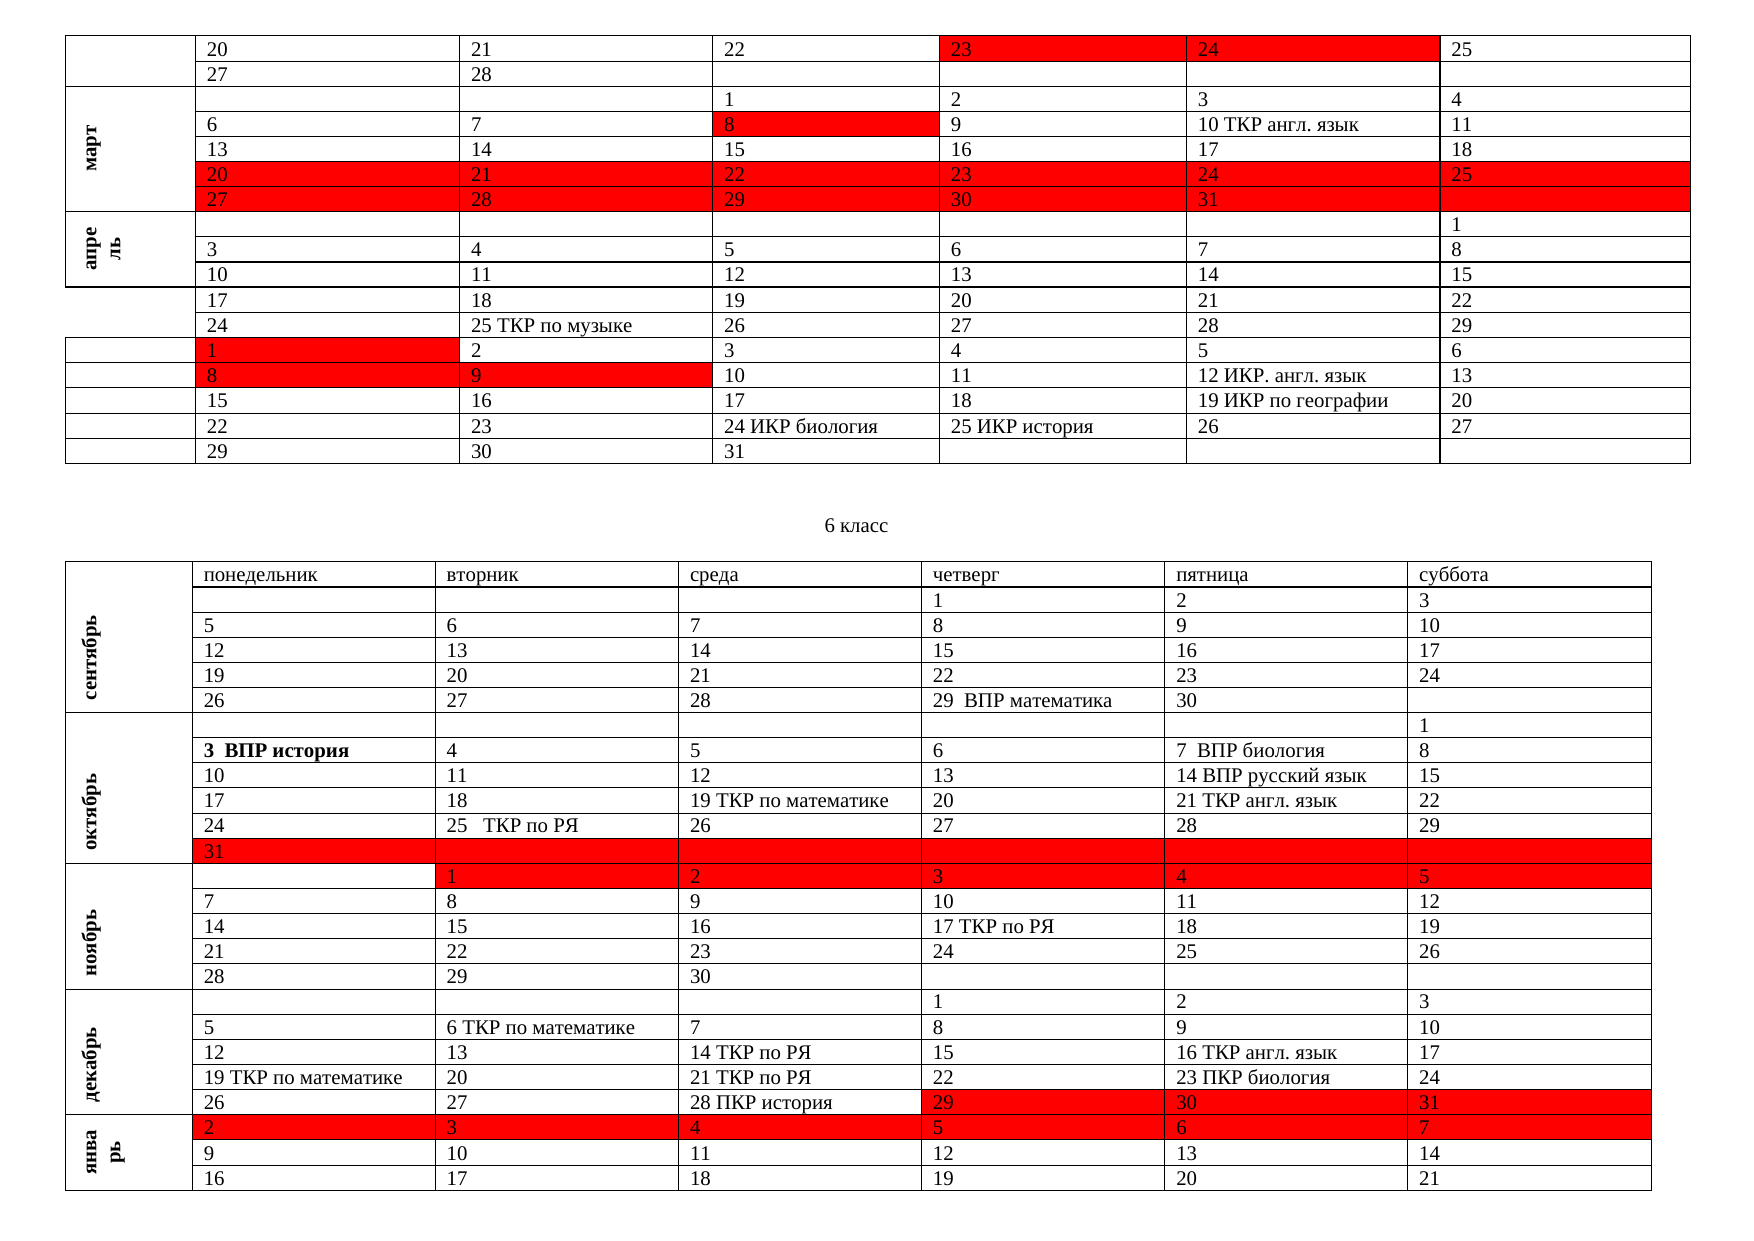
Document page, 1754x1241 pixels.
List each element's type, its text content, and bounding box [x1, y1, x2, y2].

table_cell 12 ИКР. англ. язык [1187, 363, 1439, 387]
table_cell 12 [922, 1140, 1164, 1164]
table_cell [66, 414, 195, 438]
table_cell 30 [940, 187, 1186, 211]
table_cell 6 [1165, 1115, 1407, 1139]
table_cell 4 [679, 1115, 921, 1139]
table_cell 7 ВПР биология [1165, 738, 1407, 762]
table_cell 4 [1165, 864, 1407, 888]
table_cell 29 [1408, 814, 1651, 837]
table_cell 20 [196, 162, 459, 186]
table_cell 22 [1441, 288, 1690, 312]
table_cell 3 [713, 338, 939, 362]
table_cell 29 [196, 439, 459, 463]
table_cell 5 [922, 1115, 1164, 1139]
table_cell 23 [940, 36, 1186, 61]
table_cell 29 [436, 964, 678, 988]
table_cell 25 ИКР история [940, 414, 1186, 438]
table_cell 26 [193, 1090, 435, 1114]
table_cell [1408, 964, 1651, 988]
table_cell [679, 713, 921, 737]
table_cell [679, 990, 921, 1014]
table_cell 17 [1187, 137, 1439, 161]
table_cell 8 [922, 1015, 1164, 1039]
table_cell 6 [1441, 338, 1690, 362]
table_cell 14 ВПР русский язык [1165, 763, 1407, 787]
table_cell 2 [460, 338, 712, 362]
table_cell 6 [922, 738, 1164, 762]
table_cell 14 ТКР по РЯ [679, 1040, 921, 1064]
table_cell [193, 588, 435, 612]
table_cell 30 [679, 964, 921, 988]
table_cell 17 [1408, 1040, 1651, 1064]
table_cell 12 [193, 638, 435, 662]
table_cell [66, 338, 195, 362]
table_cell 25 [1165, 939, 1407, 963]
table_cell 17 [436, 1166, 678, 1189]
table_cell 30 [1165, 1090, 1407, 1114]
table_header пятница [1165, 562, 1407, 586]
table_cell 24 ИКР биология [713, 414, 939, 438]
table_cell 19 [1408, 914, 1651, 938]
table_cell 8 [713, 112, 939, 136]
table_cell ноябрь [66, 864, 192, 988]
table_cell [193, 864, 435, 888]
table_cell 20 [196, 36, 459, 61]
table_cell 16 [460, 388, 712, 413]
table_cell 25 [1441, 36, 1690, 61]
table_header вторник [436, 562, 678, 586]
table_cell 21 [193, 939, 435, 963]
table_cell 5 [193, 1015, 435, 1039]
table_cell декабрь [66, 990, 192, 1114]
table_cell 27 [436, 1090, 678, 1114]
table_cell [1165, 839, 1407, 863]
table_header сентябрь [66, 562, 192, 712]
table_cell [940, 212, 1186, 236]
table_cell [66, 388, 195, 413]
table_cell 13 [940, 263, 1186, 286]
table_cell 15 [713, 137, 939, 161]
table_cell 1 [436, 864, 678, 888]
table_cell [940, 62, 1186, 86]
table_cell 18 [679, 1166, 921, 1189]
table_cell 22 [922, 1065, 1164, 1089]
table_cell 2 [679, 864, 921, 888]
table_cell [196, 212, 459, 236]
table_cell 1 [922, 990, 1164, 1014]
table_cell [922, 964, 1164, 988]
table_cell 26 [193, 688, 435, 712]
table_cell 26 [1408, 939, 1651, 963]
table_cell 10 [922, 889, 1164, 913]
table_cell 28 [1165, 814, 1407, 837]
table_cell 9 [460, 363, 712, 387]
table_cell 27 [922, 814, 1164, 837]
table_cell 25 ТКР по РЯ [436, 814, 678, 837]
table_cell 26 [679, 814, 921, 837]
table_cell [679, 588, 921, 612]
table_cell 13 [196, 137, 459, 161]
table_cell 29 [1441, 313, 1690, 337]
table_cell 25 ТКР по музыке [460, 313, 712, 337]
table_cell [436, 990, 678, 1014]
table_cell 7 [679, 613, 921, 637]
table_cell 26 [1187, 414, 1439, 438]
table_cell 13 [1441, 363, 1690, 387]
table_cell 22 [196, 414, 459, 438]
table_cell 28 [1187, 313, 1439, 337]
table_cell 17 [1408, 638, 1651, 662]
table_cell [436, 713, 678, 737]
table_cell 14 [1187, 263, 1439, 286]
table_cell 17 [713, 388, 939, 413]
table_cell 20 [436, 663, 678, 687]
table_cell 7 [1408, 1115, 1651, 1139]
table_cell [1408, 688, 1651, 712]
table_cell 28 ПКР история [679, 1090, 921, 1114]
table_cell 20 [940, 288, 1186, 312]
table_cell 21 [1408, 1166, 1651, 1189]
table_cell 19 [193, 663, 435, 687]
table_cell 21 [460, 36, 712, 61]
table_cell 9 [193, 1140, 435, 1164]
table_cell 18 [1441, 137, 1690, 161]
table_cell 19 [922, 1166, 1164, 1189]
table_cell [460, 212, 712, 236]
table_cell 16 ТКР англ. язык [1165, 1040, 1407, 1064]
table_cell [460, 87, 712, 111]
table_cell 3 [1408, 990, 1651, 1014]
table_cell 10 [436, 1140, 678, 1164]
table_cell 27 [436, 688, 678, 712]
table_cell 20 [436, 1065, 678, 1089]
table_cell [1441, 187, 1690, 211]
table_cell [193, 990, 435, 1014]
table_cell 15 [922, 1040, 1164, 1064]
table_cell 13 [436, 638, 678, 662]
table_cell 11 [436, 763, 678, 787]
table_cell [436, 588, 678, 612]
table_cell 20 [922, 788, 1164, 812]
table_cell 27 [940, 313, 1186, 337]
table_cell 14 [460, 137, 712, 161]
table_cell 3 [196, 237, 459, 261]
table_cell [1441, 62, 1690, 86]
table_cell 17 [196, 288, 459, 312]
table_cell [1441, 439, 1690, 463]
table_cell 9 [940, 112, 1186, 136]
table_cell 9 [679, 889, 921, 913]
table_cell [713, 212, 939, 236]
table_cell 7 [460, 112, 712, 136]
table_cell 14 [679, 638, 921, 662]
table_cell 24 [193, 814, 435, 837]
table_cell [1165, 964, 1407, 988]
table_cell 16 [1165, 638, 1407, 662]
table_cell 12 [193, 1040, 435, 1064]
table_cell [436, 839, 678, 863]
text 6 класс [77, 513, 1636, 537]
table_cell 1 [713, 87, 939, 111]
table_cell 24 [196, 313, 459, 337]
table_cell 28 [193, 964, 435, 988]
table_cell [66, 363, 195, 387]
table_cell 23 [940, 162, 1186, 186]
table_cell [1408, 839, 1651, 863]
table_cell 3 [1187, 87, 1439, 111]
table_cell 2 [1165, 990, 1407, 1014]
table_header суббота [1408, 562, 1651, 586]
table_cell 2 [193, 1115, 435, 1139]
table_cell [922, 839, 1164, 863]
table_cell 10 [196, 263, 459, 286]
table_cell 8 [1408, 738, 1651, 762]
table_cell 8 [196, 363, 459, 387]
table_cell 15 [1441, 263, 1690, 286]
table_cell 23 [1165, 663, 1407, 687]
table_cell 18 [436, 788, 678, 812]
table_cell 7 [193, 889, 435, 913]
table_cell 12 [713, 263, 939, 286]
table_cell 5 [679, 738, 921, 762]
table_cell 24 [1187, 162, 1439, 186]
table_cell [940, 439, 1186, 463]
table_cell 31 [713, 439, 939, 463]
table_cell 11 [1441, 112, 1690, 136]
table_cell 5 [1187, 338, 1439, 362]
table_cell 4 [460, 237, 712, 261]
table_cell 13 [922, 763, 1164, 787]
table_cell 1 [1408, 713, 1651, 737]
table_cell 6 [196, 112, 459, 136]
table_cell 29 [713, 187, 939, 211]
table_cell 24 [922, 939, 1164, 963]
table_cell 25 [1441, 162, 1690, 186]
table_cell 18 [940, 388, 1186, 413]
table_cell 17 [193, 788, 435, 812]
table_cell 7 [679, 1015, 921, 1039]
table_cell 9 [1165, 613, 1407, 637]
table_cell 18 [1165, 914, 1407, 938]
table_cell 6 [436, 613, 678, 637]
table_cell 10 [713, 363, 939, 387]
table_cell [1165, 713, 1407, 737]
table_cell 27 [196, 62, 459, 86]
table_header понедельник [193, 562, 435, 586]
table_cell 12 [679, 763, 921, 787]
table_cell 18 [460, 288, 712, 312]
table_cell 8 [1441, 237, 1690, 261]
table_cell 23 ПКР биология [1165, 1065, 1407, 1089]
table_cell 2 [940, 87, 1186, 111]
table_cell 13 [1165, 1140, 1407, 1164]
table_cell 15 [196, 388, 459, 413]
table_cell 31 [1408, 1090, 1651, 1114]
table_cell 14 [1408, 1140, 1651, 1164]
table_cell 10 ТКР англ. язык [1187, 112, 1439, 136]
table_cell 21 [1187, 288, 1439, 312]
table_cell 5 [1408, 864, 1651, 888]
table_cell 22 [436, 939, 678, 963]
table_cell 10 [1408, 1015, 1651, 1039]
table_cell [713, 62, 939, 86]
table_cell 11 [679, 1140, 921, 1164]
table_cell 3 [922, 864, 1164, 888]
table_cell 20 [1165, 1166, 1407, 1189]
table_cell 3 [1408, 588, 1651, 612]
table_cell [196, 87, 459, 111]
table_cell 29 [922, 1090, 1164, 1114]
table_cell 31 [1187, 187, 1439, 211]
table_cell 28 [460, 62, 712, 86]
table_cell 20 [1441, 388, 1690, 413]
table_cell 6 [940, 237, 1186, 261]
table_cell 16 [679, 914, 921, 938]
table_cell 12 [1408, 889, 1651, 913]
table_cell 22 [713, 36, 939, 61]
table_header четверг [922, 562, 1164, 586]
table_cell 21 [679, 663, 921, 687]
table_cell 11 [940, 363, 1186, 387]
table_cell [1187, 62, 1439, 86]
table_cell 16 [193, 1166, 435, 1189]
table_cell 23 [679, 939, 921, 963]
table_cell 21 ТКР по РЯ [679, 1065, 921, 1089]
table_cell 4 [436, 738, 678, 762]
table_cell 24 [1408, 1065, 1651, 1089]
table_cell [922, 713, 1164, 737]
table_cell 19 ТКР по математике [679, 788, 921, 812]
table_cell 23 [460, 414, 712, 438]
table_cell 3 [436, 1115, 678, 1139]
table_cell 14 [193, 914, 435, 938]
table_cell 4 [940, 338, 1186, 362]
table_cell март [66, 87, 195, 211]
table_cell 5 [193, 613, 435, 637]
table_cell 8 [922, 613, 1164, 637]
table_cell 31 [193, 839, 435, 863]
table_cell 16 [940, 137, 1186, 161]
table_cell 19 ИКР по географии [1187, 388, 1439, 413]
table_cell [1187, 212, 1439, 236]
table_cell 10 [1408, 613, 1651, 637]
table_cell 5 [713, 237, 939, 261]
table_cell 10 [193, 763, 435, 787]
table_cell 19 ТКР по математике [193, 1065, 435, 1089]
table_cell 3 ВПР история [193, 738, 435, 762]
table_cell [193, 713, 435, 737]
table_cell 1 [922, 588, 1164, 612]
table_cell [66, 439, 195, 463]
table_cell январь [66, 1115, 192, 1189]
table_cell 9 [1165, 1015, 1407, 1039]
table_cell [679, 839, 921, 863]
table_cell 13 [436, 1040, 678, 1064]
table_cell октябрь [66, 713, 192, 863]
table_cell 17 ТКР по РЯ [922, 914, 1164, 938]
table_cell 29 ВПР математика [922, 688, 1164, 712]
table_cell 28 [679, 688, 921, 712]
table_cell 30 [1165, 688, 1407, 712]
table_cell 8 [436, 889, 678, 913]
table_header среда [679, 562, 921, 586]
table_cell 15 [922, 638, 1164, 662]
table_cell 11 [1165, 889, 1407, 913]
table_cell 27 [196, 187, 459, 211]
table_cell 1 [1441, 212, 1690, 236]
table_cell 15 [436, 914, 678, 938]
table_cell 28 [460, 187, 712, 211]
table_cell 4 [1441, 87, 1690, 111]
table_cell 22 [922, 663, 1164, 687]
table_cell 21 [460, 162, 712, 186]
table_cell 11 [460, 263, 712, 286]
table_cell 26 [713, 313, 939, 337]
table_cell 27 [1441, 414, 1690, 438]
table_cell 6 ТКР по математике [436, 1015, 678, 1039]
table_cell 22 [713, 162, 939, 186]
table_cell 15 [1408, 763, 1651, 787]
table_cell 19 [713, 288, 939, 312]
table_cell 24 [1408, 663, 1651, 687]
table_cell апрель [66, 212, 195, 286]
table_cell 1 [196, 338, 459, 362]
table_cell 30 [460, 439, 712, 463]
table_cell 2 [1165, 588, 1407, 612]
table_cell 22 [1408, 788, 1651, 812]
table_cell 24 [1187, 36, 1439, 61]
table_cell 21 ТКР англ. язык [1165, 788, 1407, 812]
table_cell 7 [1187, 237, 1439, 261]
table_cell [1187, 439, 1439, 463]
